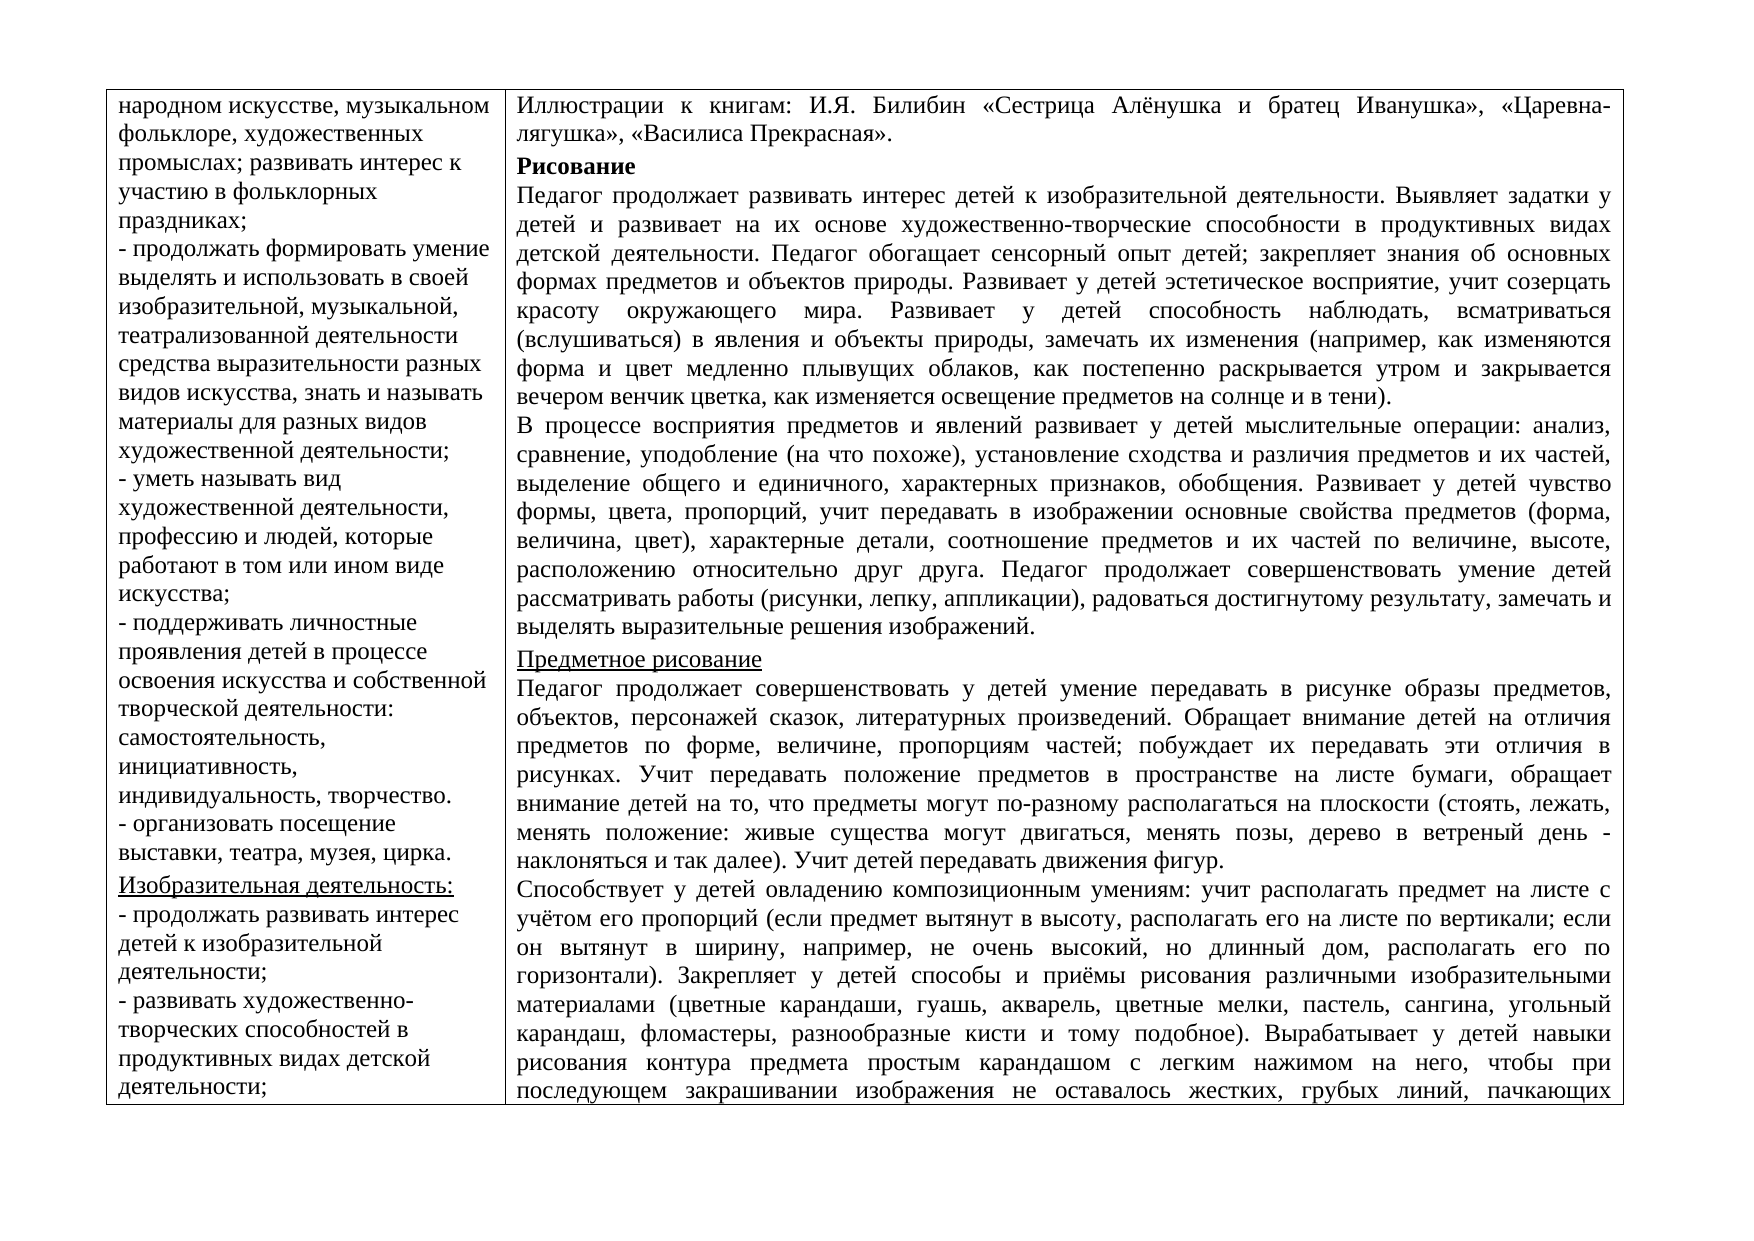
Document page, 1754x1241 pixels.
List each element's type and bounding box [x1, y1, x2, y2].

table_cell [107, 90, 505, 1104]
table_cell [506, 90, 1623, 1104]
